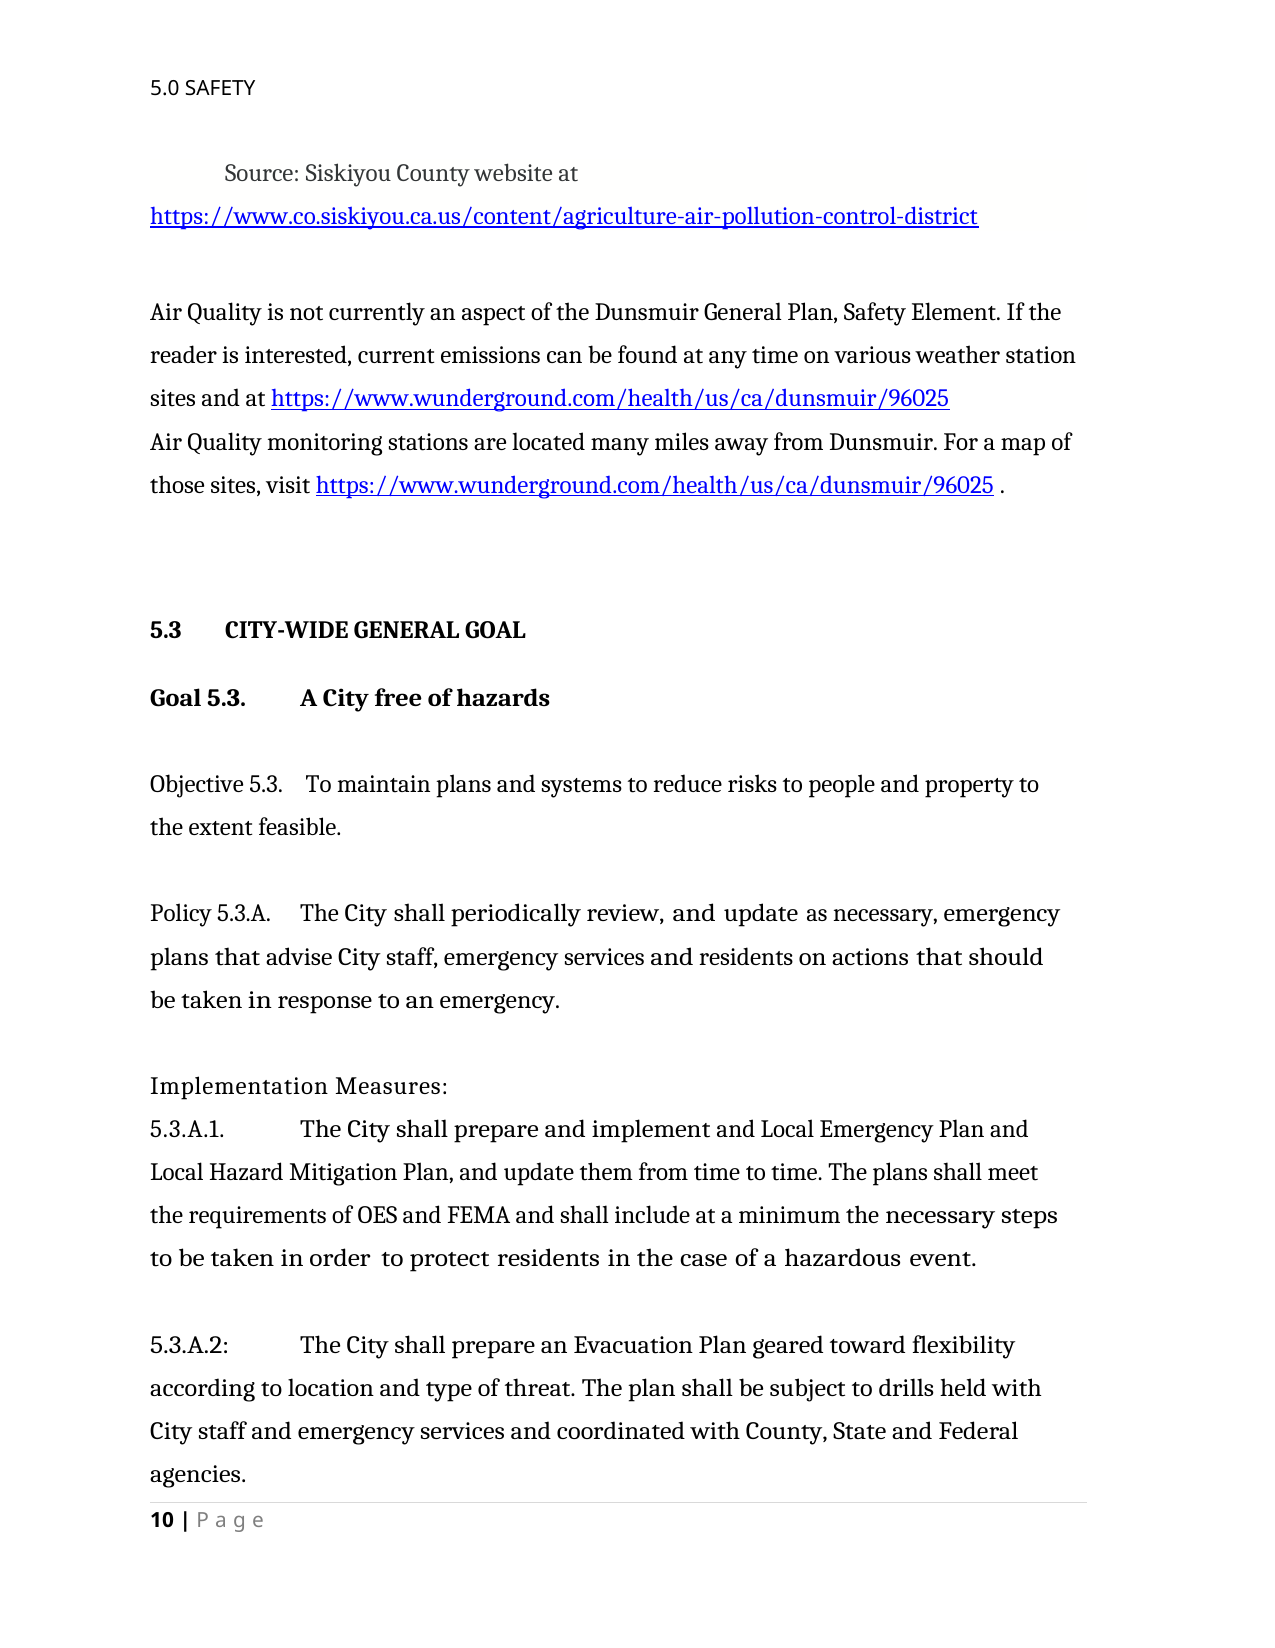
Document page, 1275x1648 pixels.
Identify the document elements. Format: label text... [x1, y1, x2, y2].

text Objective 5.3. To maintain plans and systems to reduce risks to people and property to the extent feasible. [150, 770, 1072, 842]
text Air Quality monitoring stations are located many miles away from Dunsmuir. For a map of those sites, visit https://www.wunderground.com/health/us/ca/dunsmuir/96025 . [150, 427, 1087, 499]
text Air Quality is not currently an aspect of the Dunsmuir General Plan, Safety Element. If the reader is interested, current emissions can be found at any time on various weather station sites and at https://www.wunderground.com/health/us/ca/dunsmuir/96025 [150, 298, 1087, 413]
text 5.3.A.2: The City shall prepare an Evacuation Plan geared toward flexibility according to location and type of threat. The plan shall be subject to drills held with City staff and emergency services and coordinated with County, State and Federal agencies. [150, 1331, 1073, 1489]
text 5.3.A.1. The City shall prepare and implement and Local Emergency Plan and Local Hazard Mitigation Plan, and update them from time to time. The plans shall meet the requirements of OES and FEMA and shall include at a minimum the necessary steps to be taken in order to protect residents in the case of a hazardous event. [150, 1115, 1069, 1273]
text Implementation Measures: [150, 1072, 1072, 1101]
text Policy 5.3.A. The City shall periodically review, and update as necessary, emergency plans that advise City staff, emergency services and residents on actions that should be taken in response to an emergency. [150, 899, 1072, 1014]
text 5.3 CITY-WIDE GENERAL GOAL [150, 615, 1087, 645]
subtitle Source: Siskiyou County website at https://www.co.siskiyou.ca.us/content/agriculture-air-pollution-control-district [150, 159, 1087, 231]
text Goal 5.3. A City free of hazards [150, 684, 1072, 712]
